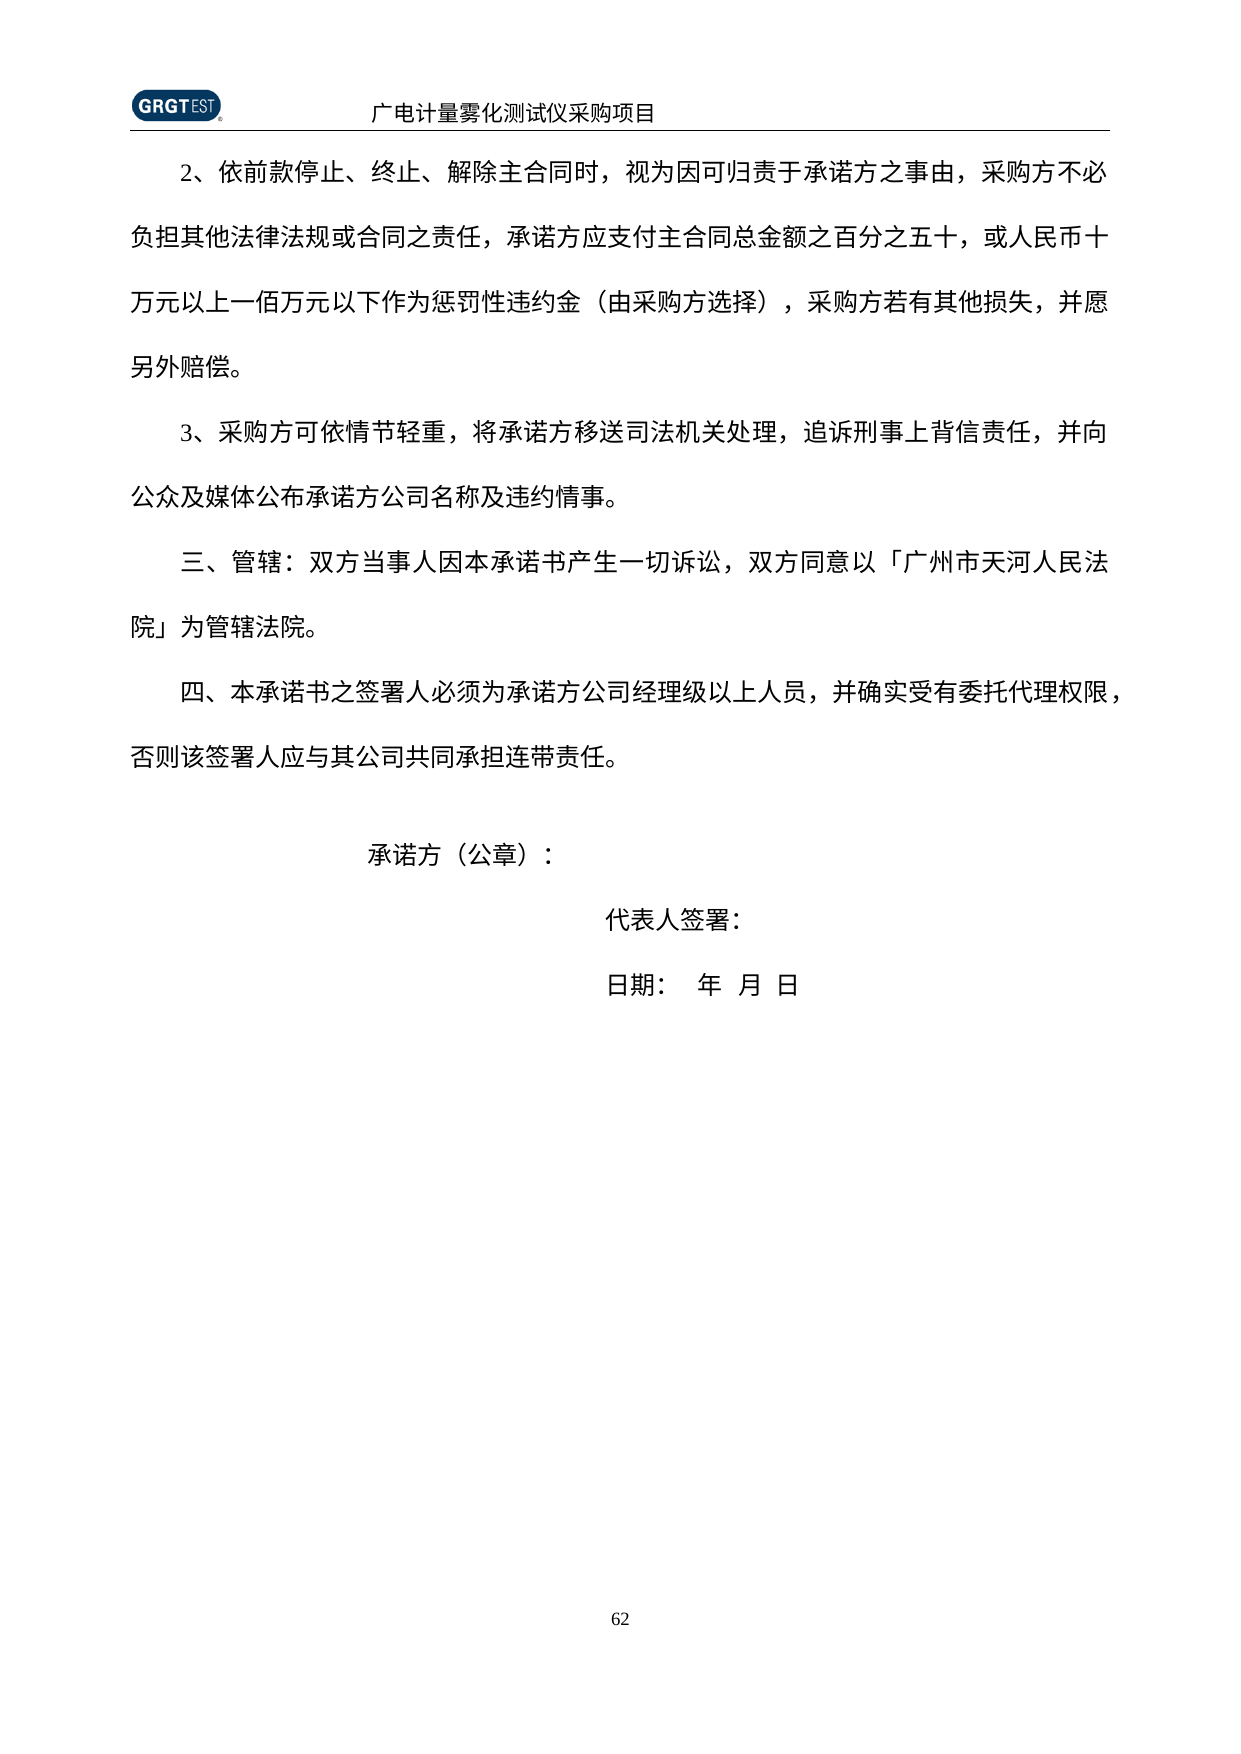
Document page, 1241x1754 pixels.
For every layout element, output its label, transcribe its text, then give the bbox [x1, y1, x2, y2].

text 代表人签署： [130, 886, 1110, 951]
text 三、管辖：双方当事人因本承诺书产生一切诉讼，双方同意以「广州市天河人民法院」为管辖法院。 [130, 528, 1110, 658]
text 2、依前款停止、终止、解除主合同时，视为因可归责于承诺方之事由，采购方不必负担其他法律法规或合同之责任，承诺方应支付主合同总金额之百分之五十，或人民币十万元以上一佰万元以下作为惩罚性违约金（由采购方选择），采购方若有其他损失，并愿另外赔偿。 [130, 138, 1110, 398]
picture [129, 88, 224, 122]
text 3、采购方可依情节轻重，将承诺方移送司法机关处理，追诉刑事上背信责任，并向公众及媒体公布承诺方公司名称及违约情事。 [130, 398, 1110, 528]
text 承诺方（公章）： [130, 821, 1110, 886]
text 四、本承诺书之签署人必须为承诺方公司经理级以上人员，并确实受有委托代理权限，否则该签署人应与其公司共同承担连带责任。 [130, 658, 1110, 788]
text 日期： 年 月 日 [130, 951, 1110, 1016]
